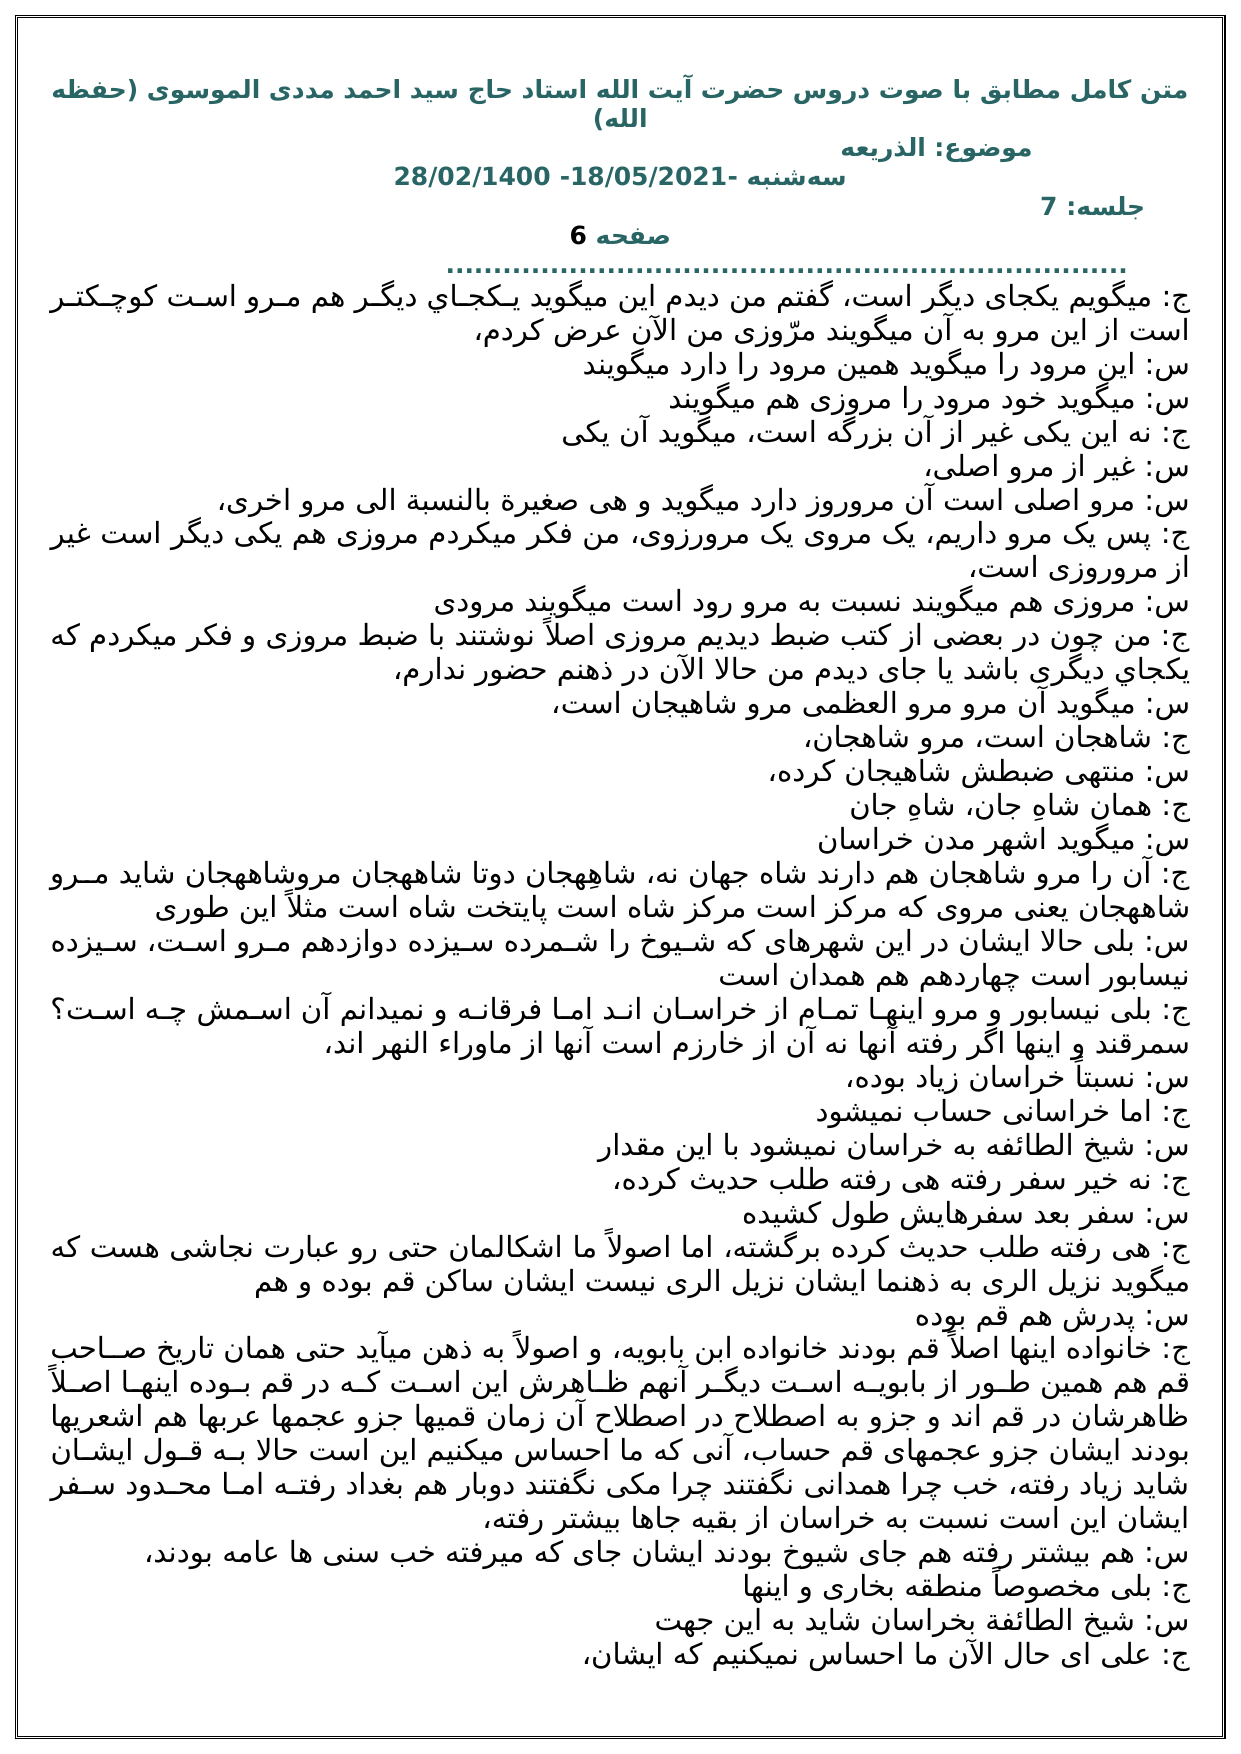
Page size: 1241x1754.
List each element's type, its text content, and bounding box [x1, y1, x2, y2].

text ج: میگويم يکجای ديگر است، گفتم من ديدم اين میگويد يکجاي ديگر هم مرو است کوچکتر است از اين مرو به آن میگويند مرّوزی من الآن عرض کردم، [50, 279, 1190, 347]
text س: شيخ الطائفة بخراسان شايد به اين جهت [50, 1603, 1190, 1637]
text س: پدرش هم قم بوده [50, 1298, 1190, 1332]
text س: غير از مرو اصلی، [50, 449, 1190, 483]
text ج: بلی نيسابور و مرو اينها تمام از خراسان اند اما فرقانه و نمیدانم آن اسمش چه است؟ سمرقند و اينها اگر رفته آنها نه آن از خارزم است آنها از ماوراء النهر اند، [50, 992, 1190, 1060]
text ج: اما خراسانی حساب نمیشود [50, 1094, 1190, 1128]
text س: میگويد خود مرود را مروزی هم میگويند [50, 381, 1190, 415]
text س: میگويد اشهر مدن خراسان [50, 822, 1190, 856]
text ج: نه خير سفر رفته هی رفته طلب حديث کرده، [50, 1162, 1190, 1196]
text س: مرو اصلی است آن مروروز دارد میگويد و هی صغيرة بالنسبة الی مرو اخری، [50, 483, 1190, 517]
text ج: خانواده اينها اصلاً قم بودند خانواده ابن بابويه، و اصولاً به ذهن میآيد حتی همان تاريخ صاحب قم هم همين طور از بابويه است ديگر آنهم ظاهرش اين است که در قم بوده اينها اصلاً ظاهرشان در قم اند و جزو به اصطلاح در اصطلاح آن زمان قمیها جزو عجمها عربها هم اشعریها بودند ايشان جزو عجمهای قم حساب، آنی که ما احساس میکنيم اين است حالا به قول ايشان شايد زياد رفته، خب چرا همدانی نگفتند چرا مکی نگفتند دوبار هم بغداد رفته اما محدود سفر ايشان اين است نسبت به خراسان از بقيه جاها بيشتر رفته، [50, 1332, 1190, 1536]
text ج: من چون در بعضی از کتب ضبط ديديم مروزی اصلاً نوشتند با ضبط مروزی و فکر میکردم که يکجاي ديگری باشد يا جای ديدم من حالا الآن در ذهنم حضور ندارم، [50, 619, 1190, 687]
text ج: بلی مخصوصاً منطقه بخاری و اينها [50, 1569, 1190, 1603]
text س: میگويد آن مرو مرو العظمی مرو شاهیجان است، [50, 687, 1190, 721]
text ج: شاهجان است، مرو شاهجان، [50, 721, 1190, 754]
text ج: علی ای حال الآن ما احساس نمیکنيم که ايشان، [50, 1637, 1190, 1671]
text ج: آن را مرو شاهجان هم دارند شاه جهان نه، شاهِهجان دوتا شاههجان مروشاههجان شايد مرو شاههجان يعنی مروی که مرکز است مرکز شاه است پايتخت شاه است مثلاً اين طوری [50, 856, 1190, 924]
text س: مروزی هم میگويند نسبت به مرو رود است میگويند مرودی [50, 585, 1190, 619]
text س: سفر بعد سفرهايش طول کشيده [50, 1196, 1190, 1230]
text س: بلی حالا ايشان در اين شهرهای که شيوخ را شمرده سيزده دوازدهم مرو است، سيزده نيسابور است چهاردهم هم همدان است [50, 924, 1190, 992]
text ج: همان شاهِ جان، شاهِ جان [50, 788, 1190, 822]
text س: شيخ الطائفه به خراسان نمیشود با اين مقدار [50, 1128, 1190, 1162]
text ج: هی رفته طلب حديث کرده برگشته، اما اصولاً ما اشکالمان حتی رو عبارت نجاشی هست که میگويد نزيل الری به ذهنما ايشان نزيل الری نيست ايشان ساکن قم بوده و هم [50, 1230, 1190, 1298]
text ج: نه اين يکی غير از آن بزرگه است، میگويد آن يکی [50, 415, 1190, 449]
text س: هم بيشتر رفته هم جای شيوخ بودند ايشان جای که میرفته خب سنی ها عامه بودند، [50, 1536, 1190, 1569]
text س: نسبتاً خراسان زياد بوده، [50, 1060, 1190, 1094]
text س: اين مرود را میگويد همين مرود را دارد میگويند [50, 347, 1190, 381]
text ج: پس يک مرو داريم، يک مروی يک مرورزوی، من فکر میکردم مروزی هم يکی ديگر است غير از مروروزی است، [50, 517, 1190, 585]
text س: منتهی ضبطش شاهیجان کرده، [50, 754, 1190, 788]
